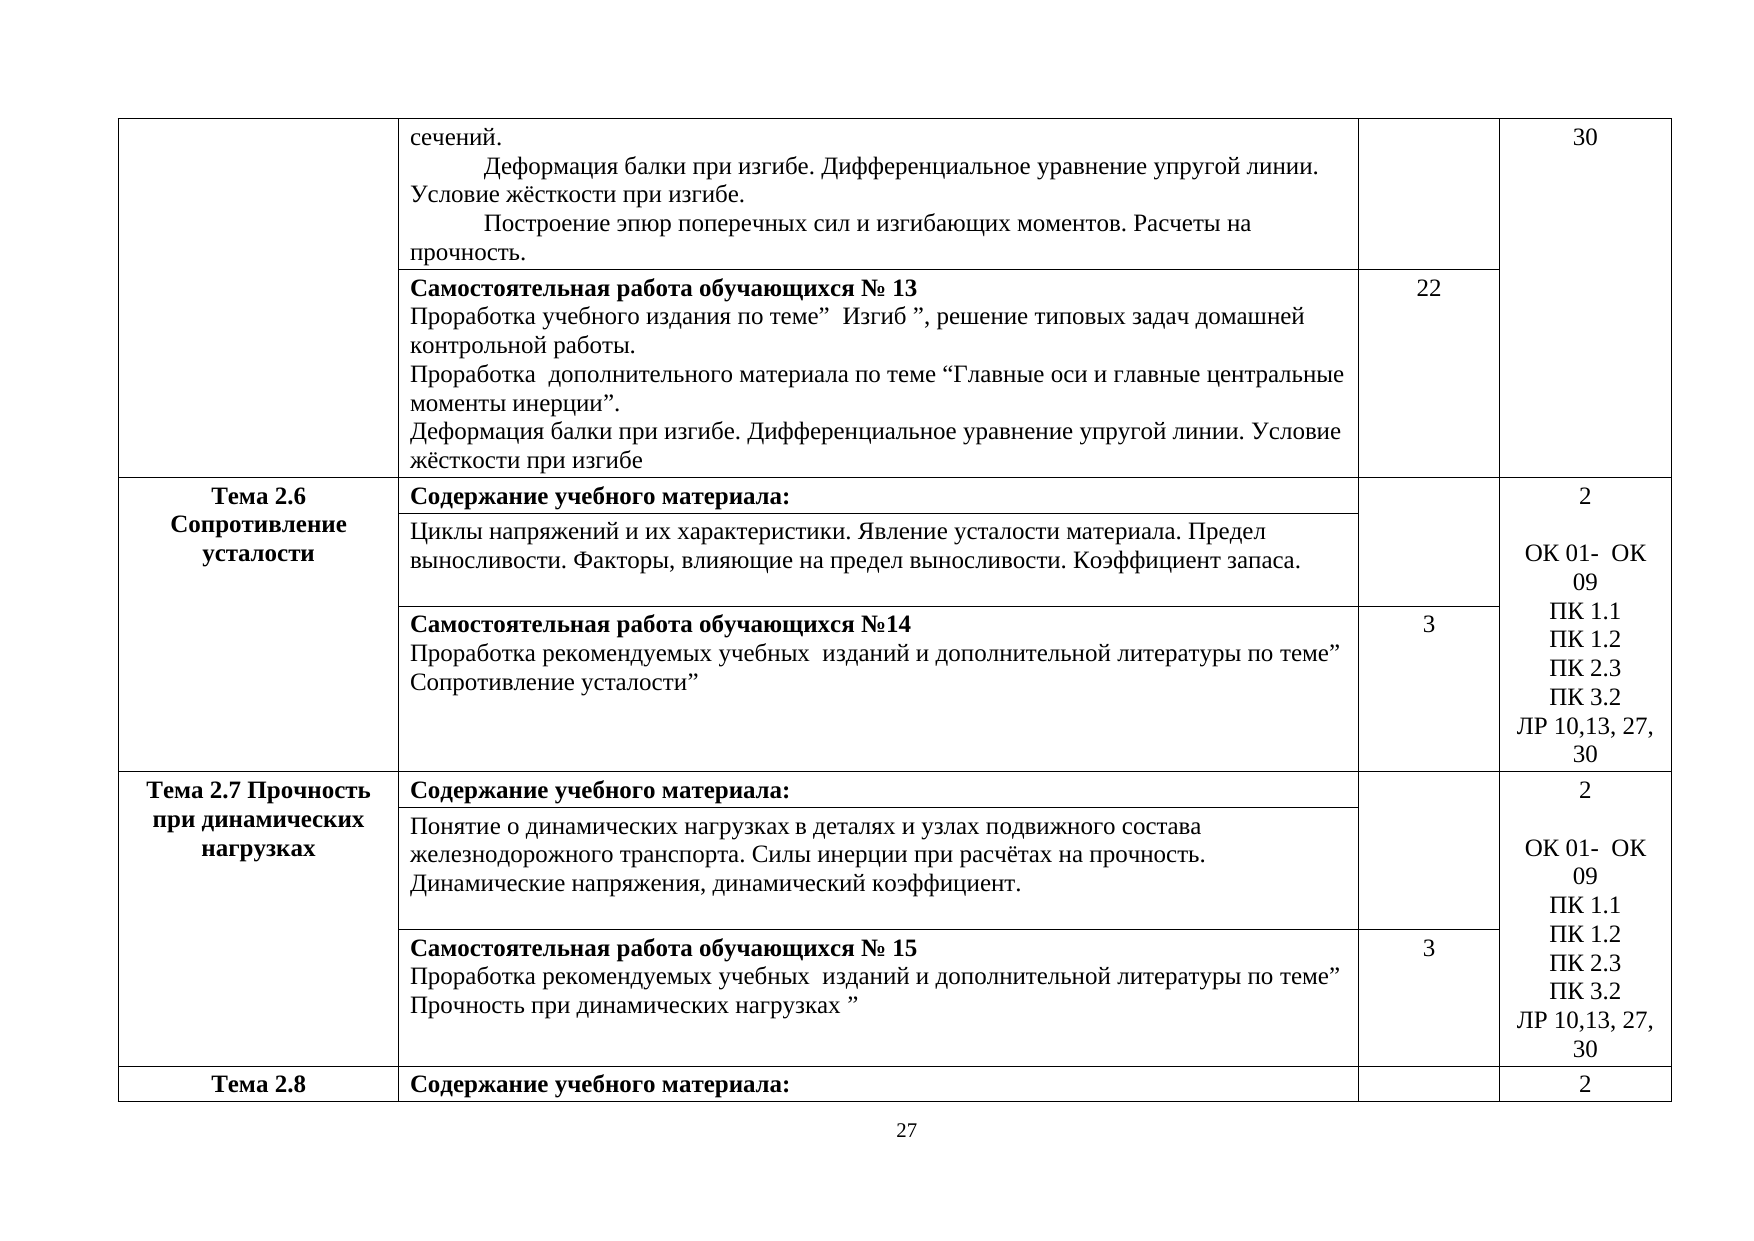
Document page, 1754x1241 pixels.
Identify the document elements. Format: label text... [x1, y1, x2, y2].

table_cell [119, 1067, 398, 1101]
table_cell Самостоятельная работа обучающихся № 15 Проработка рекомендуемых учебных изданий и дополнительной литературы по теме” Прочность при динамических нагрузках ” [399, 930, 1358, 1066]
table_cell Циклы напряжений и их характеристики. Явление усталости материала. Предел выносливости. Факторы, влияющие на предел выносливости. Коэффициент запаса. [399, 514, 1358, 606]
table_cell [1359, 478, 1499, 606]
table_cell 22 [1359, 270, 1499, 477]
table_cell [1500, 772, 1671, 1066]
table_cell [1500, 1067, 1671, 1101]
table_cell Самостоятельная работа обучающихся №14 Проработка рекомендуемых учебных изданий и дополнительной литературы по теме” Сопротивление усталости” [399, 607, 1358, 771]
table_cell Содержание учебного материала: [399, 1067, 1358, 1101]
table_cell 2 ОК 01- ОК 09 ПК 1.1 ПК 1.2 ПК 2.3 ПК 3.2 ЛР 10,13, 27, 30 [1500, 478, 1671, 771]
table_cell Содержание учебного материала: [399, 478, 1358, 512]
table_cell [1359, 772, 1499, 929]
table_cell [1359, 119, 1499, 269]
table_cell 3 [1359, 930, 1499, 1066]
table_cell Содержание учебного материала: [399, 772, 1358, 807]
table_cell Понятие о динамических нагрузках в деталях и узлах подвижного состава железнодорожного транспорта. Силы инерции при расчётах на прочность. Динамические напряжения, динамический коэффициент. [399, 808, 1358, 929]
table_cell Тема 2.7 Прочность при динамических нагрузках [119, 772, 398, 1066]
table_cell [399, 119, 1358, 269]
table_cell Самостоятельная работа обучающихся № 13 Проработка учебного издания по теме” Изгиб ”, решение типовых задач домашней контрольной работы. Проработка дополнительного материала по теме “Главные оси и главные центральные моменты инерции”. Деформация балки при изгибе. Дифференциальное уравнение упругой линии. Условие жёсткости при изгибе [399, 270, 1358, 477]
table_cell [1359, 1067, 1499, 1101]
table_cell Тема 2.6 Сопротивление усталости [119, 478, 398, 771]
table_cell 3 [1359, 607, 1499, 771]
